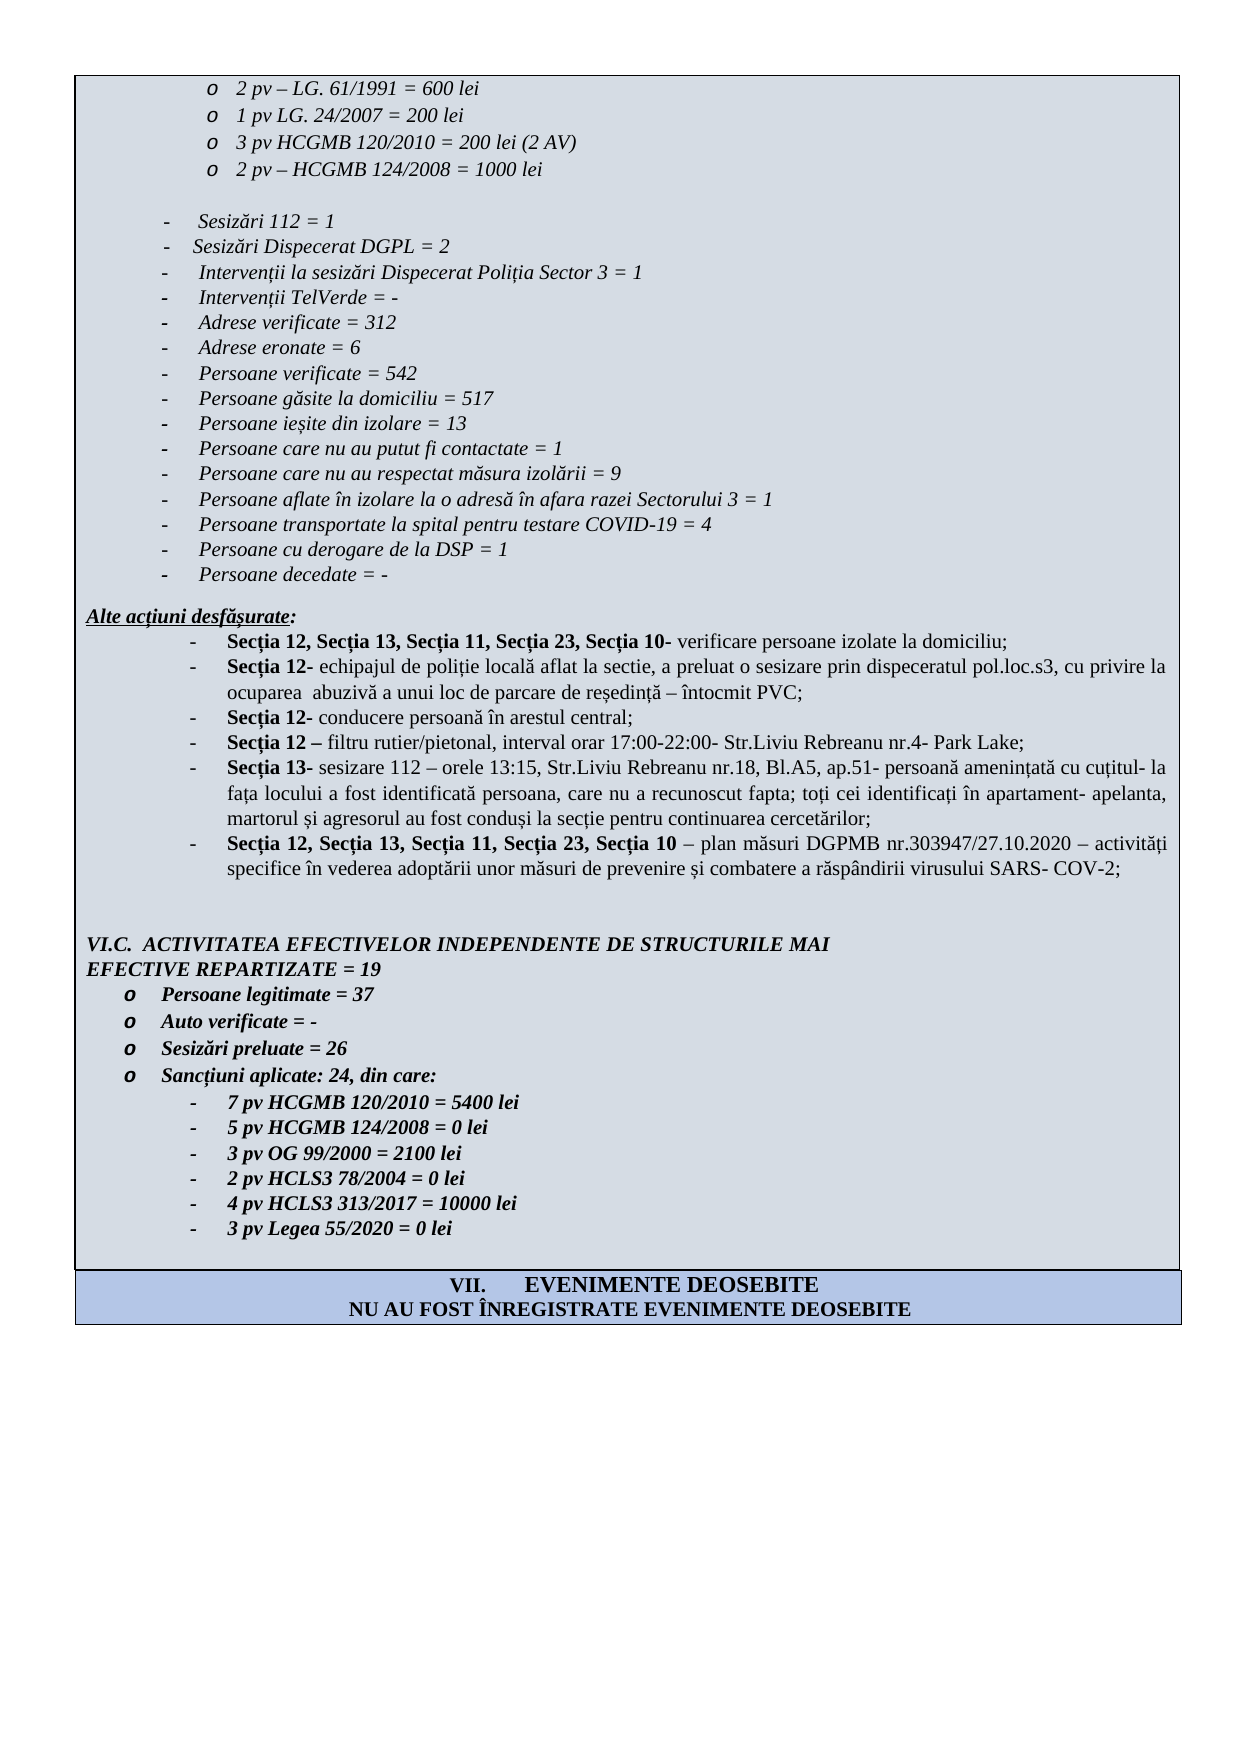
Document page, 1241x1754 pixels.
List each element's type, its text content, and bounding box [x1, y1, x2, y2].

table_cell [76, 76, 1179, 1269]
table_header EVENIMENTE DEOSEBITE NU AU FOST ÎNREGISTRATE EVENIMENTE DEOSEBITE [76, 1271, 1181, 1324]
